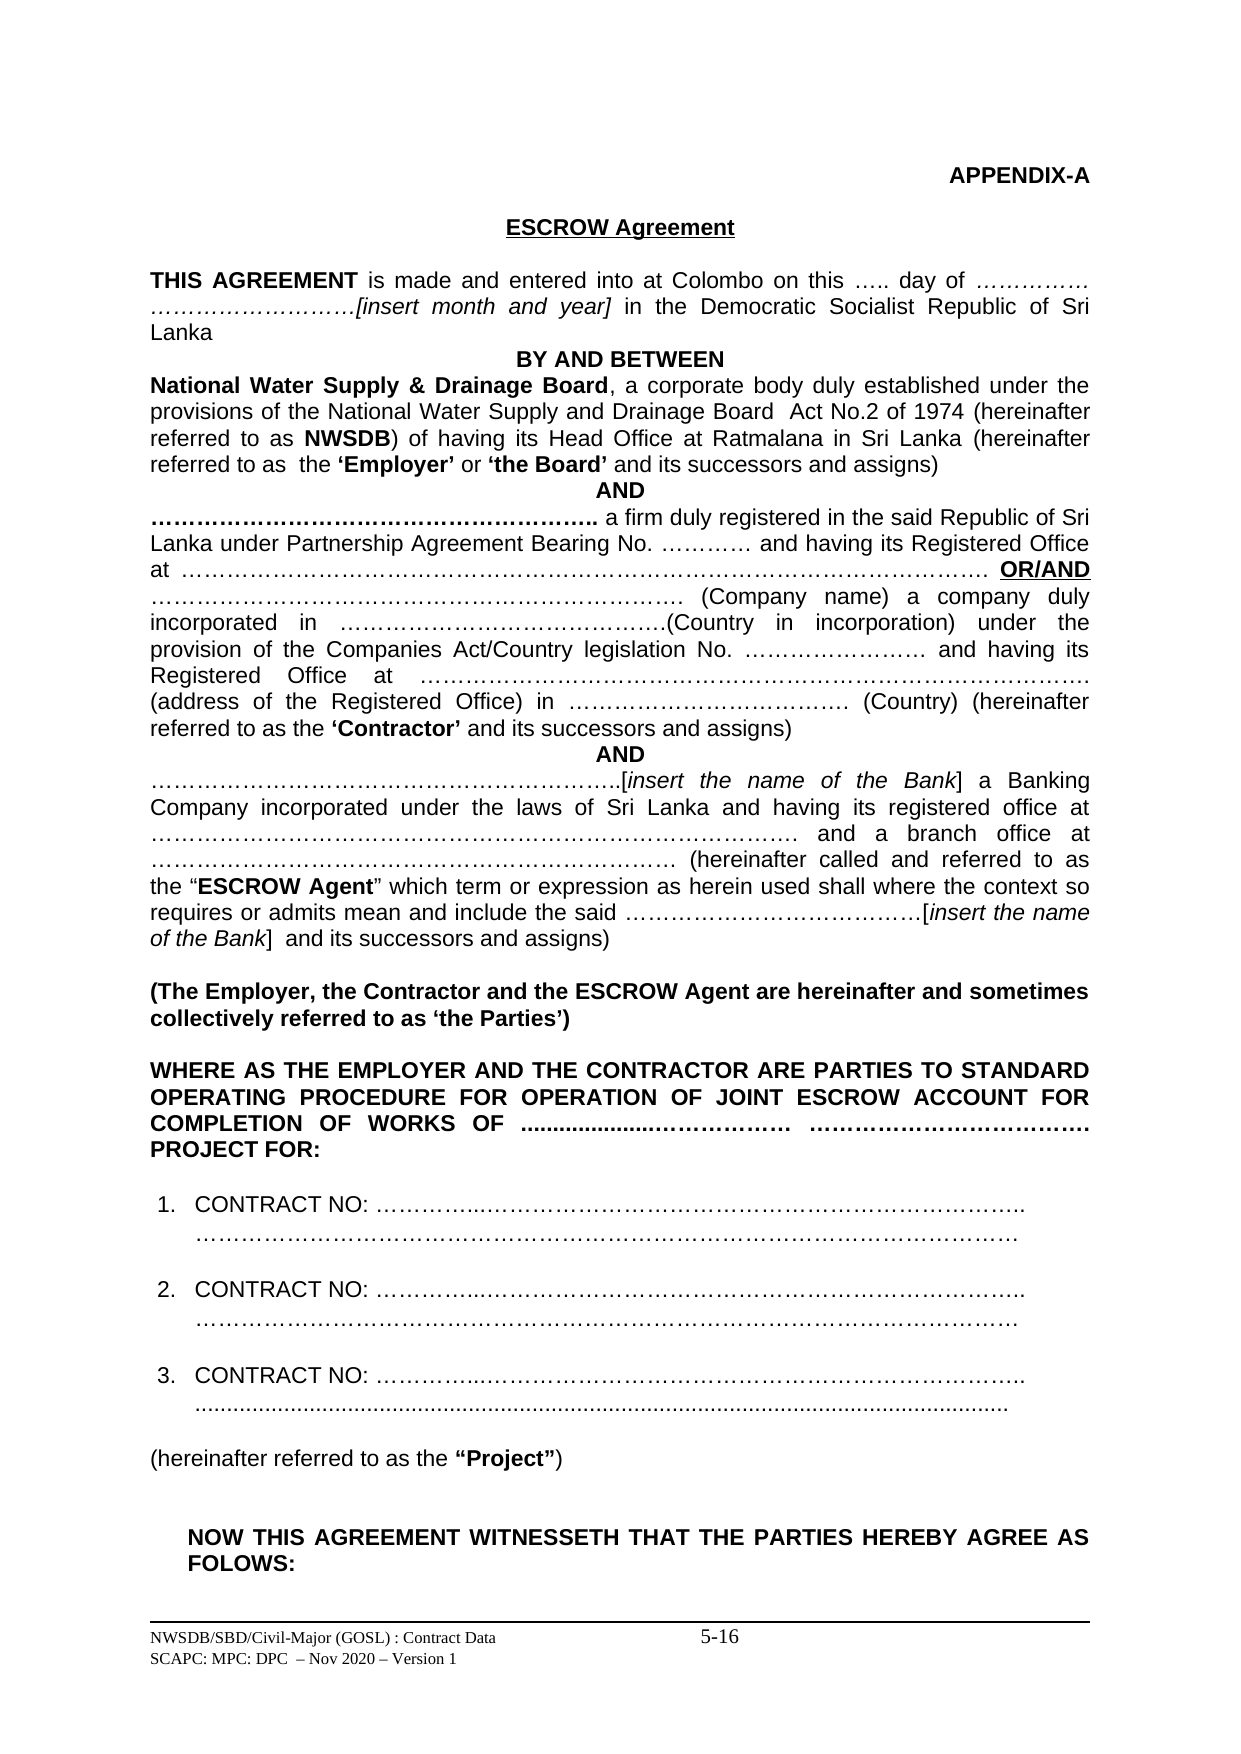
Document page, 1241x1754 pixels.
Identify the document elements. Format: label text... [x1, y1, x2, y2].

text WHERE AS THE EMPLOYER AND THE CONTRACTOR ARE PARTIES TO STANDARD OPERATING PROCEDURE FOR OPERATION OF JOINT ESCROW ACCOUNT FOR COMPLETION OF WORKS OF .....................……………… ………………………………. PROJECT FOR: [150, 1057, 1090, 1163]
text National Water Supply & Drainage Board, a corporate body duly established under the provisions of the National Water Supply and Drainage Board Act No.2 of 1974 (hereinafter referred to as NWSDB) of having its Head Office at Ratmalana in Sri Lanka (hereinafter referred to as the ‘Employer’ or ‘the Board’ and its successors and assigns) [150, 372, 1090, 477]
text ESCROW Agreement [150, 214, 1090, 240]
list CONTRACT NO: …………...……………………………………………………………..……………………………………………………………………………………………… [157, 1276, 1090, 1331]
text (The Employer, the Contractor and the ESCROW Agent are hereinafter and sometimes collectively referred to as ‘the Parties’) [150, 978, 1090, 1031]
list CONTRACT NO: …………...…………………………………………………………….. [157, 1362, 1090, 1388]
text NOW THIS AGREEMENT WITNESSETH THAT THE PARTIES HEREBY AGREE AS FOLOWS: [187, 1524, 1090, 1577]
text ……………………………………………………..[insert the name of the Bank] a Banking Company incorporated under the laws of Sri Lanka and having its registered office at …………………………………………………………………………. and a branch office at …………………………………………………………… (hereinafter called and referred to as the “ESCROW Agent” which term or expression as herein used shall where the context so requires or admits mean and include the said …………………………………[insert the name of the Bank] and its successors and assigns) [150, 767, 1090, 952]
text BY AND BETWEEN [150, 346, 1090, 372]
text AND [150, 741, 1090, 767]
text AND [150, 477, 1090, 504]
text ………………………………………………….. a firm duly registered in the said Republic of Sri Lanka under Partnership Agreement Bearing No. ………… and having its Registered Office at ……………………………………………………………………………………………. OR/AND ……………………………………………………………. (Company name) a company duly incorporated in …………………………………….(Country in incorporation) under the provision of the Companies Act/Country legislation No. …………………… and having its Registered Office at ……………………………………………………………………………. (address of the Registered Office) in ………………………………. (Country) (hereinafter referred to as the ‘Contractor’ and its successors and assigns) [150, 504, 1090, 741]
text THIS AGREEMENT is made and entered into at Colombo on this ….. day of …………… ………………………[insert month and year] in the Democratic Socialist Republic of Sri Lanka [150, 267, 1090, 346]
list (hereinafter referred to as the “Project”) [150, 1445, 1090, 1471]
text APPENDIX-A [150, 162, 1090, 189]
list ................................................................................................................................ [194, 1390, 1090, 1416]
list CONTRACT NO: …………...……………………………………………………………..……………………………………………………………………………………………… [157, 1191, 1090, 1246]
